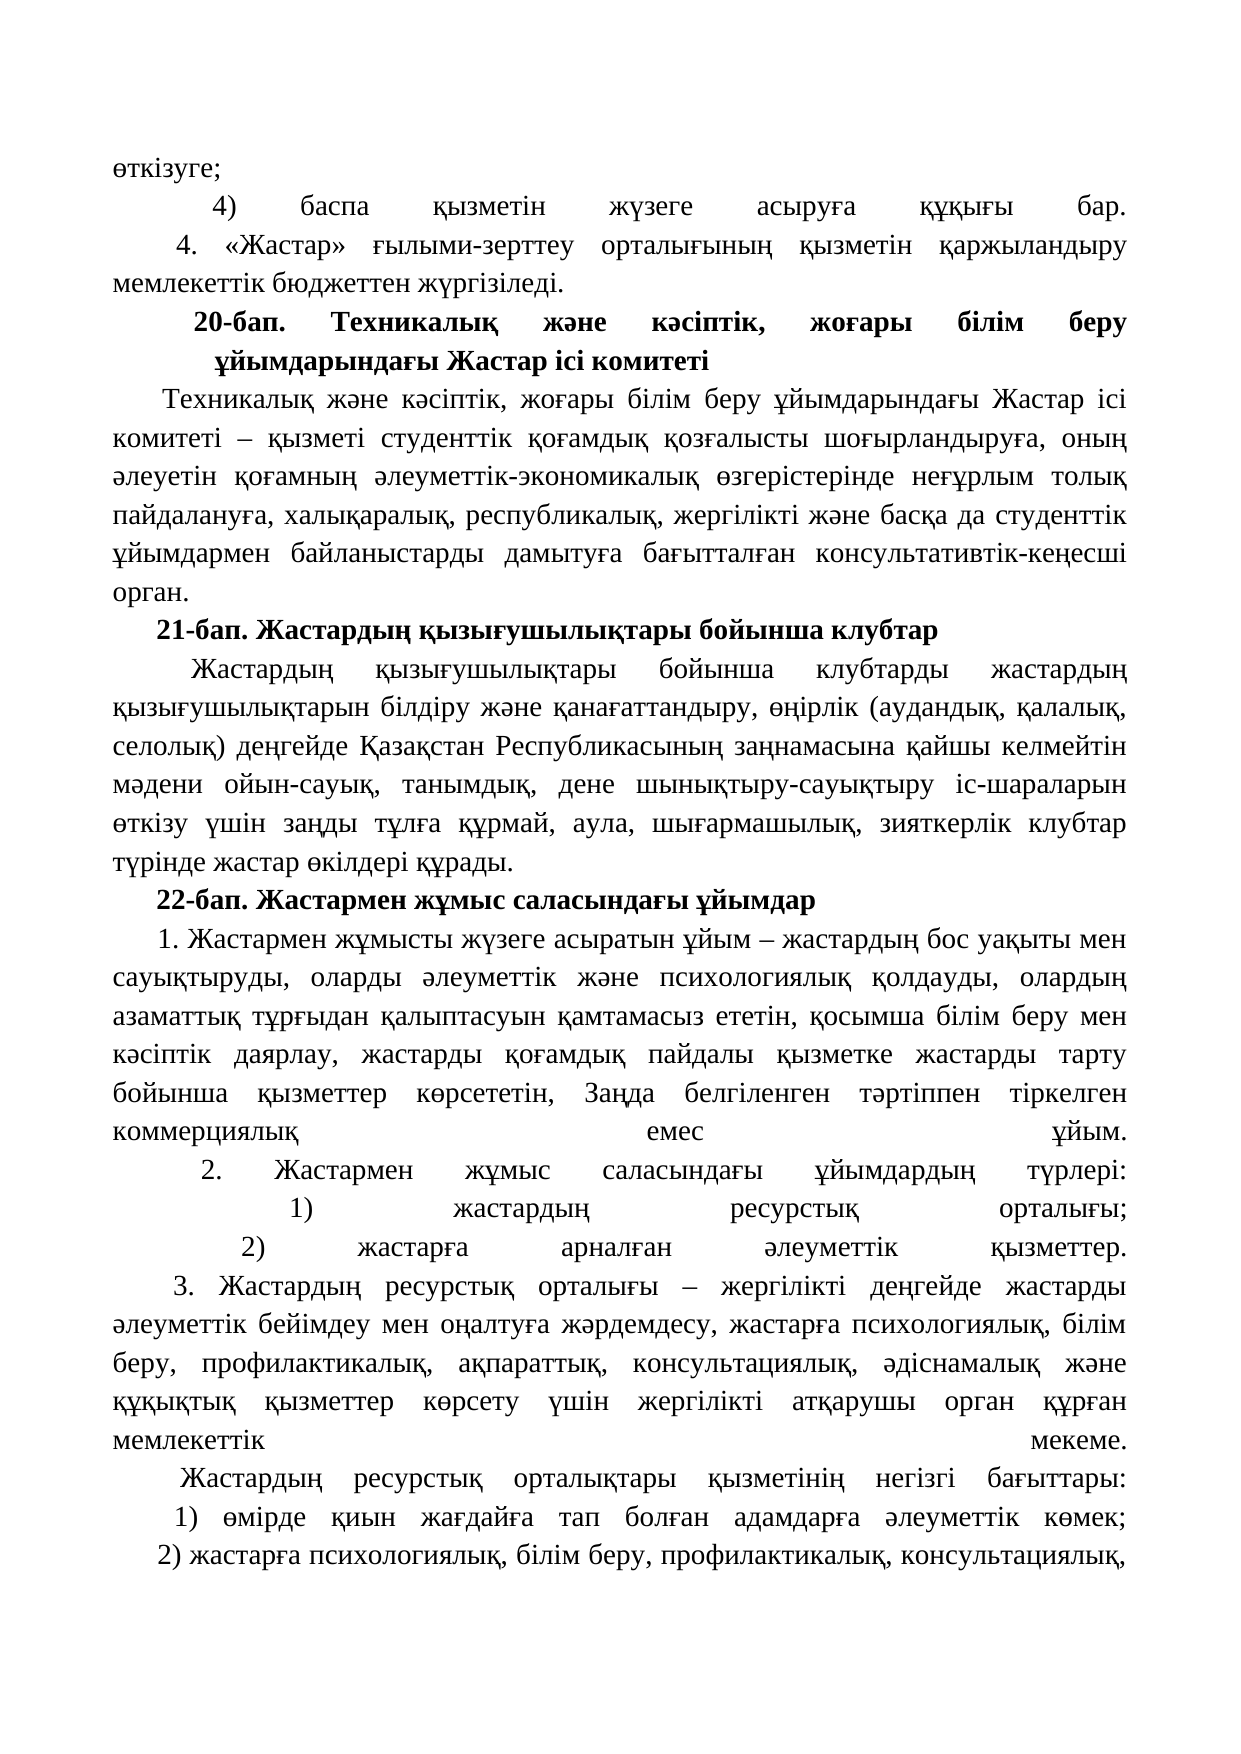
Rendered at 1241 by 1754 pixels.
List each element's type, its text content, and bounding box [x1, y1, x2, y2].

text Жастардың қызығушылықтары бойынша клубтарды жастардың қызығушылықтарын білдіру және қанағаттандыру, өңірлік (аудандық, қалалық, селолық) деңгейде Қазақстан Республикасының заңнамасына қайшы келмейтін мәдени ойын-сауық, танымдық, дене шынықтыру-сауықтыру іс-шараларын өткізу үшін заңды тұлға құрмай, аула, шығармашылық, зияткерлік клубтар түрінде жастар өкілдері құрады. [112, 651, 1128, 877]
text 20-бап. Техникалық және кәсіптік, жоғары білім беру ұйымдарындағы Жастар ісі комитеті [112, 304, 1128, 376]
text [112, 921, 1128, 1571]
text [112, 150, 1128, 299]
text Техникалық және кәсіптік, жоғары білім беру ұйымдарындағы Жастар ісі комитеті – қызметі студенттік қоғамдық қозғалысты шоғырландыруға, оның әлеуетін қоғамның әлеуметтік-экономикалық өзгерістерінде неғұрлым толық пайдалануға, халықаралық, республикалық, жергілікті және басқа да студенттік ұйымдармен байланыстарды дамытуға бағытталған консультативтік-кеңесші орган. [112, 381, 1128, 607]
text 22-бап. Жастармен жұмыс саласындағы ұйымдар [112, 882, 1128, 916]
text 21-бап. Жастардың қызығушылықтары бойынша клубтар [112, 612, 1128, 646]
